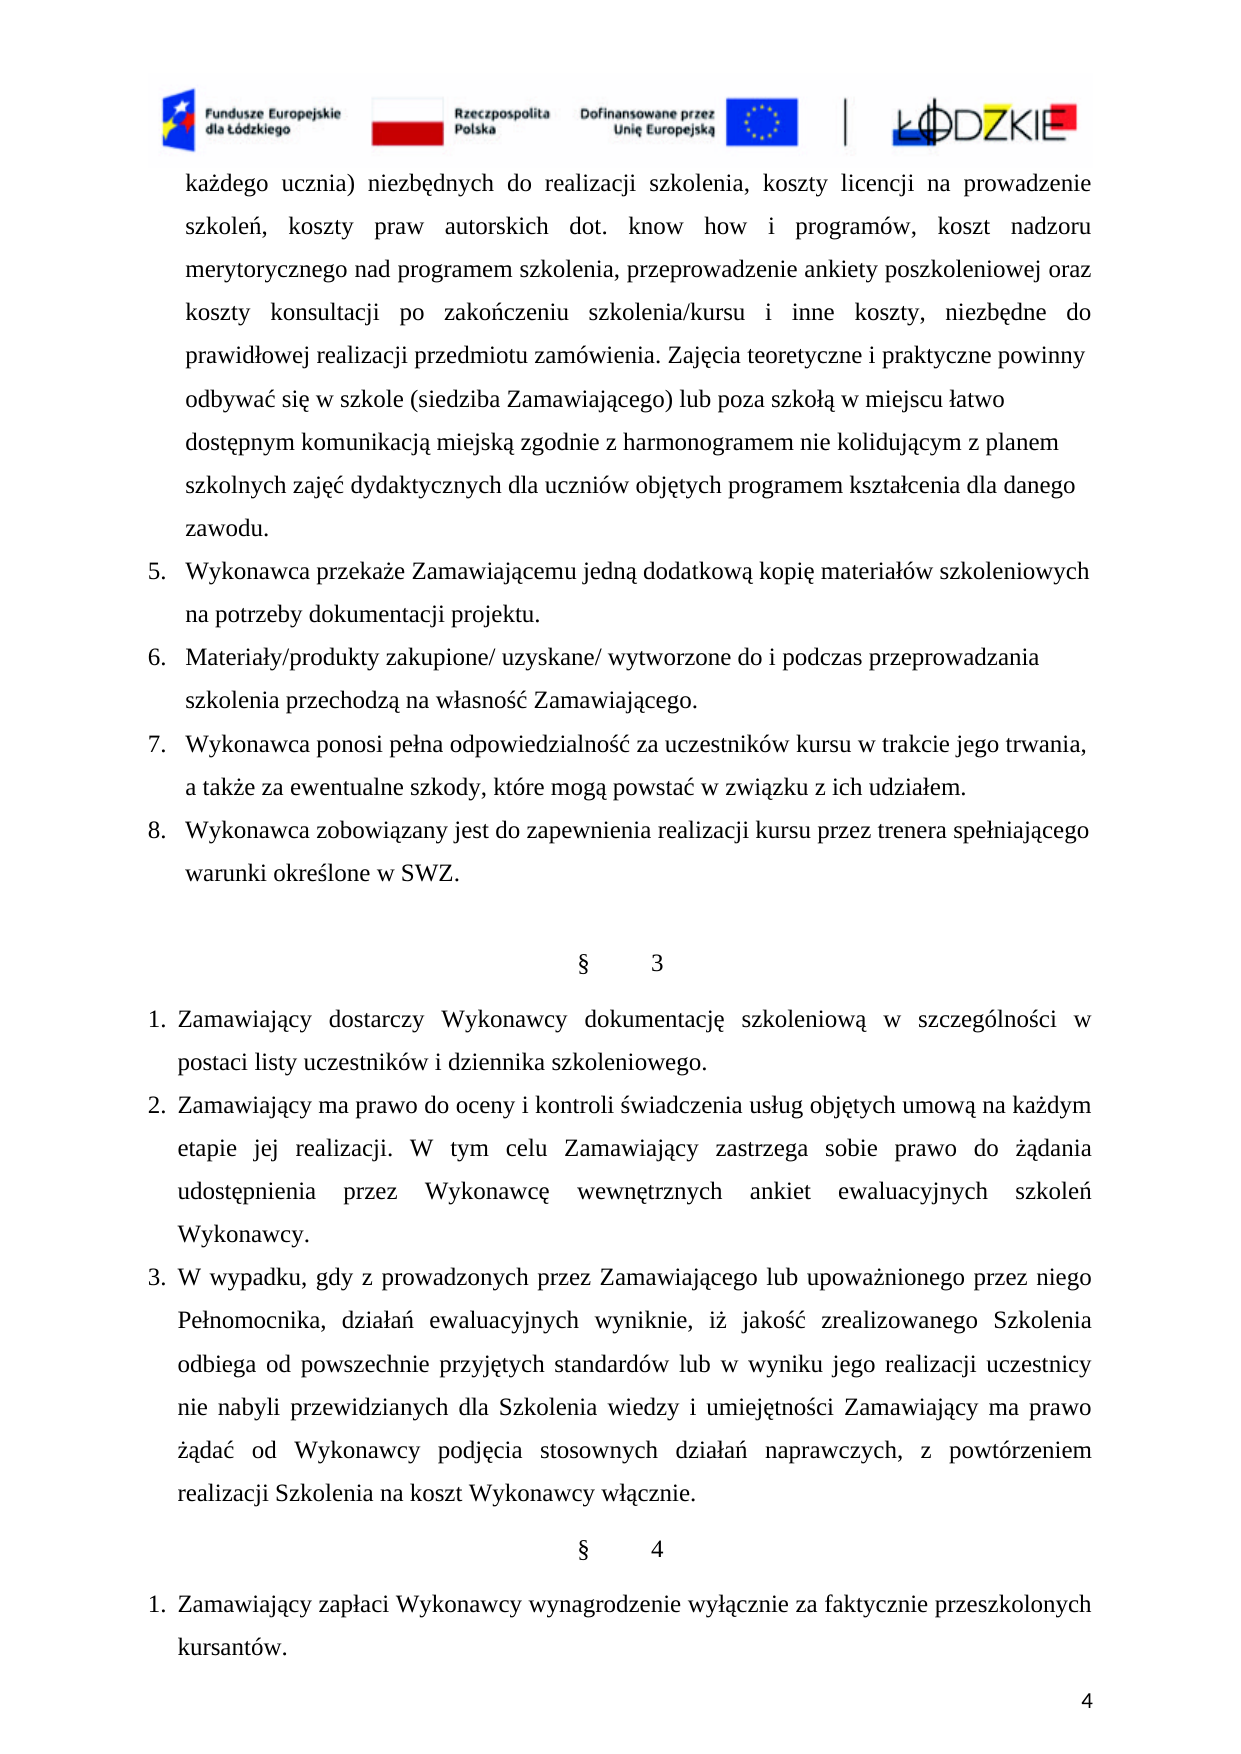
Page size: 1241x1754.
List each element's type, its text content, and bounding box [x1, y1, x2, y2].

list Wykonawca zobowiązany jest do zapewnienia realizacji kursu przez trenera spełniającego warunki określone w SWZ. [148, 815, 1092, 887]
list W wypadku, gdy z prowadzonych przez Zamawiającego lub upoważnionego przez niego Pełnomocnika, działań ewaluacyjnych wyniknie, iż jakość zrealizowanego Szkolenia odbiega od powszechnie przyjętych standardów lub w wyniku jego realizacji uczestnicy nie nabyli przewidzianych dla Szkolenia wiedzy i umiejętności Zamawiający ma prawo żądać od Wykonawcy podjęcia stosownych działań naprawczych, z powtórzeniem realizacji Szkolenia na koszt Wykonawcy włącznie. [148, 1262, 1092, 1507]
list Wykonawca przekaże Zamawiającemu jedną dodatkową kopię materiałów szkoleniowych na potrzeby dokumentacji projektu. [148, 556, 1092, 628]
list Zamawiający zapłaci Wykonawcy wynagrodzenie wyłącznie za faktycznie przeszkolonych kursantów. [148, 1589, 1092, 1661]
text 3 [148, 948, 1092, 977]
text 4 [148, 1534, 1092, 1562]
list Zamawiający dostarczy Wykonawcy dokumentację szkoleniową w szczególności w postaci listy uczestników i dziennika szkoleniowego. [148, 1004, 1092, 1076]
list Materiały/produkty zakupione/ uzyskane/ wytworzone do i podczas przeprowadzania szkolenia przechodzą na własność Zamawiającego. [148, 642, 1092, 714]
list Wykonawca ponosi pełna odpowiedzialność za uczestników kursu w trakcie jego trwania, a także za ewentualne szkody, które mogą powstać w związku z ich udziałem. [148, 729, 1092, 801]
list Zamawiający ma prawo do oceny i kontroli świadczenia usług objętych umową na każdym etapie jej realizacji. W tym celu Zamawiający zastrzega sobie prawo do żądania udostępnienia przez Wykonawcę wewnętrznych ankiet ewaluacyjnych szkoleń Wykonawcy. [148, 1090, 1092, 1248]
picture [147, 73, 1093, 168]
list odbywać się w szkole (siedziba Zamawiającego) lub poza szkołą w miejscu łatwo dostępnym komunikacją miejską zgodnie z harmonogramem nie kolidującym z planem szkolnych zajęć dydaktycznych dla uczniów objętych programem kształcenia dla danego zawodu. [185, 384, 1092, 542]
